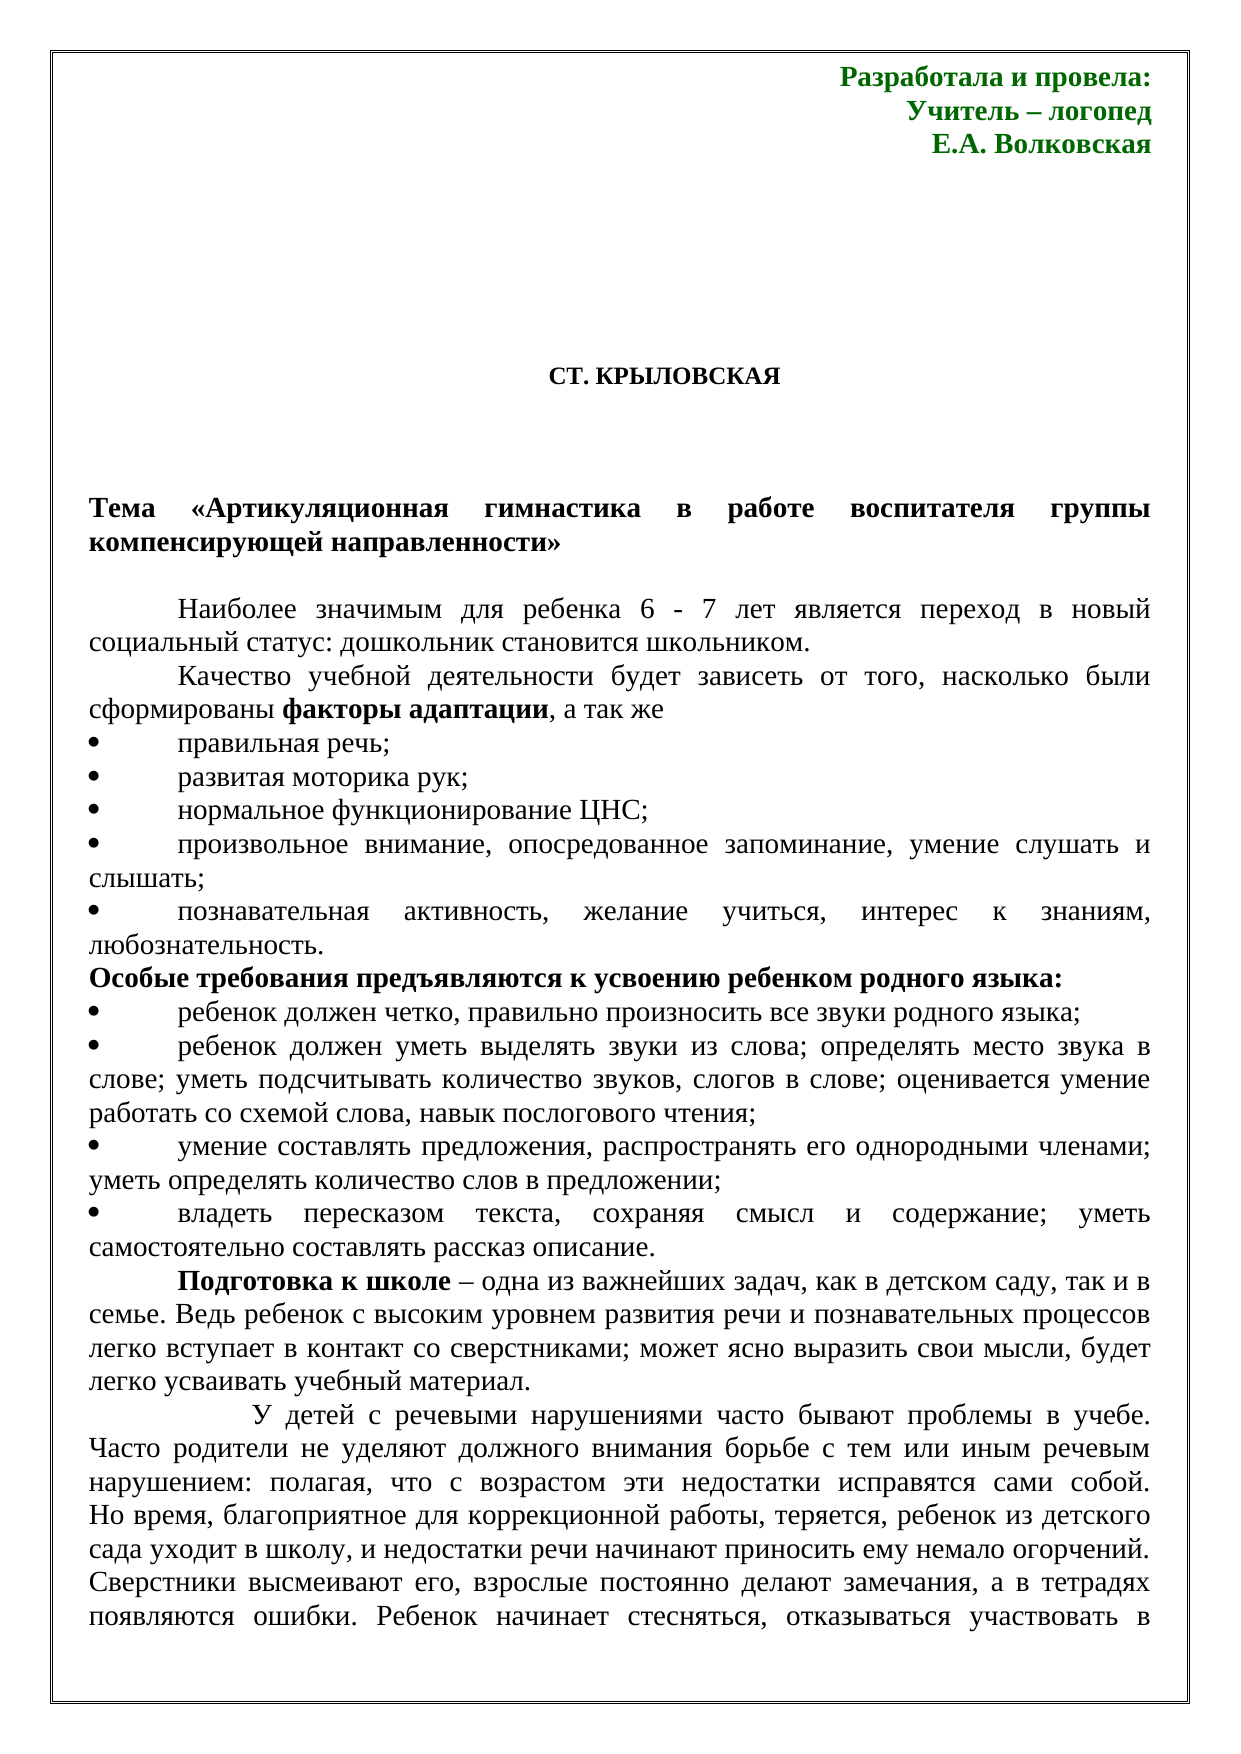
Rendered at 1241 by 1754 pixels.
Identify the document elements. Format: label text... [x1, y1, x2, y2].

text Особые требования предъявляются к усвоению ребенком родного языка: [88, 960, 1152, 994]
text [88, 1397, 1152, 1632]
list нормальное функционирование ЦНС; [88, 792, 1152, 826]
text Учитель – логопед [177, 93, 1152, 126]
list ребенок должен уметь выделять звуки из слова; определять место звука в слове; уметь подсчитывать количество звуков, слогов в слове; оценивается умение работать со схемой слова, навык послогового чтения; [88, 1028, 1152, 1128]
list развитая моторика рук; [88, 759, 1152, 792]
text СТ. КРЫЛОВСКАЯ [177, 361, 1152, 390]
list умение составлять предложения, распространять его однородными членами; уметь определять количество слов в предложении; [88, 1128, 1152, 1196]
text Подготовка к школе – одна из важнейших задач, как в детском саду, так и в семье. Ведь ребенок с высоким уровнем развития речи и познавательных процессов легко вступает в контакт со сверстниками; может ясно выразить свои мысли, будет легко усваивать учебный материал. [88, 1263, 1152, 1397]
list правильная речь; [88, 725, 1152, 759]
text Е.А. Волковская [177, 126, 1152, 160]
text Наиболее значимым для ребенка 6 - 7 лет является переход в новый социальный статус: дошкольник становится школьником. [88, 591, 1152, 658]
text Разработала и провела: [177, 59, 1152, 93]
list ребенок должен четко, правильно произносить все звуки родного языка; [88, 994, 1152, 1028]
text Качество учебной деятельности будет зависеть от того, насколько были сформированы факторы адаптации, а так же [88, 658, 1152, 725]
list произвольное внимание, опосредованное запоминание, умение слушать и слышать; [88, 826, 1152, 893]
list познавательная активность, желание учиться, интерес к знаниям, любознательность. [88, 893, 1152, 960]
list владеть пересказом текста, сохраняя смысл и содержание; уметь самостоятельно составлять рассказ описание. [88, 1196, 1152, 1263]
text Тема «Артикуляционная гимнастика в работе воспитателя группы компенсирующей направленности» [88, 490, 1152, 557]
